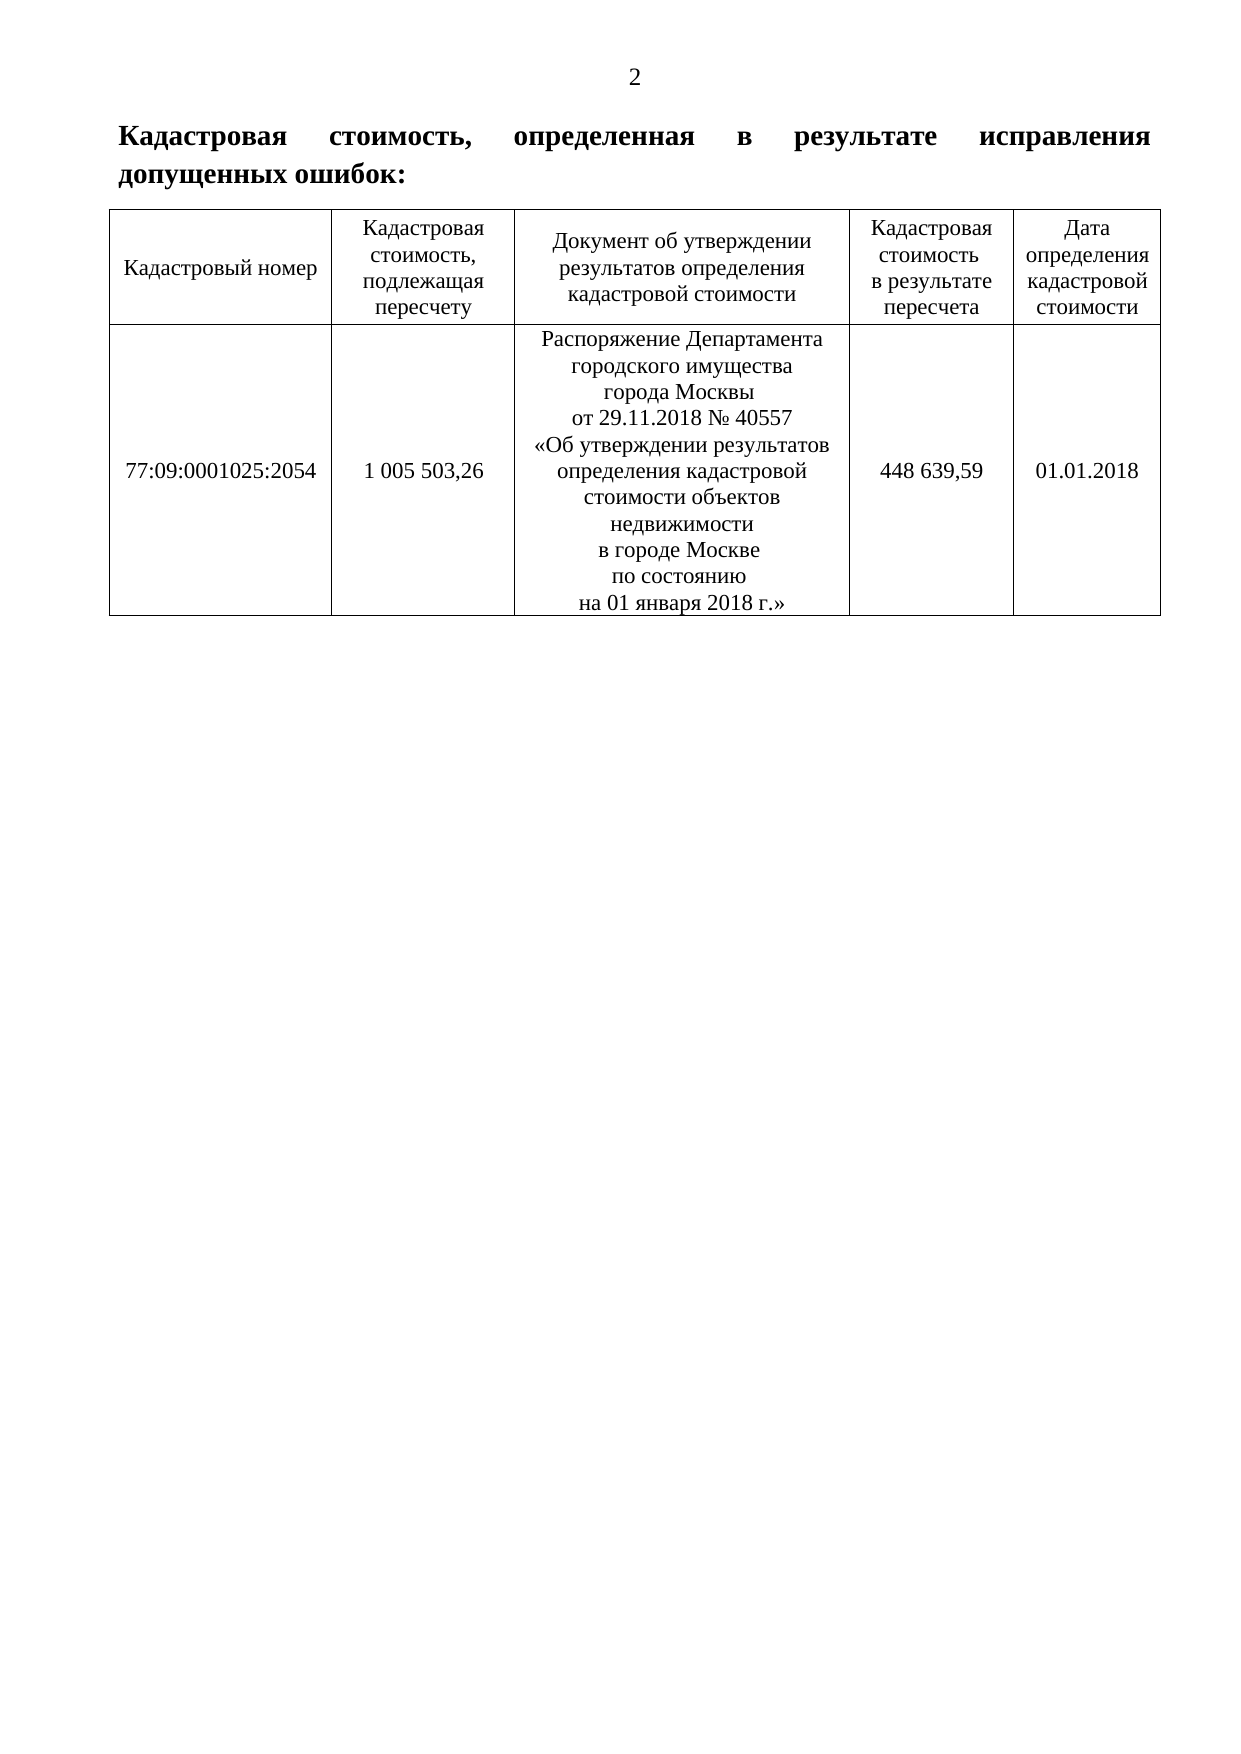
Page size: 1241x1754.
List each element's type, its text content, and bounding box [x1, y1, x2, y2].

table_cell 77:09:0001025:2054 [110, 325, 331, 615]
table_cell Распоряжение Департамента городского имущества города Москвы от 29.11.2018 № 40557 «Об утверждении результатов определения кадастровой стоимости объектов недвижимости в городе Москве по состоянию на 01 января 2018 г.» [515, 325, 849, 615]
table_cell 448 639,59 [850, 325, 1013, 615]
table_header Дата определения кадастровой стоимости [1014, 210, 1160, 324]
table_cell 1 005 503,26 [332, 325, 514, 615]
table_header Документ об утверждении результатов определения кадастровой стоимости [515, 210, 849, 324]
table_header Кадастровая стоимость в результате пересчета [850, 210, 1013, 324]
text Кадастровая стоимость, определенная в результате исправления допущенных ошибок: [118, 118, 1152, 190]
table_cell 01.01.2018 [1014, 325, 1160, 615]
table_header Кадастровая стоимость, подлежащая пересчету [332, 210, 514, 324]
table_header Кадастровый номер [110, 210, 331, 324]
